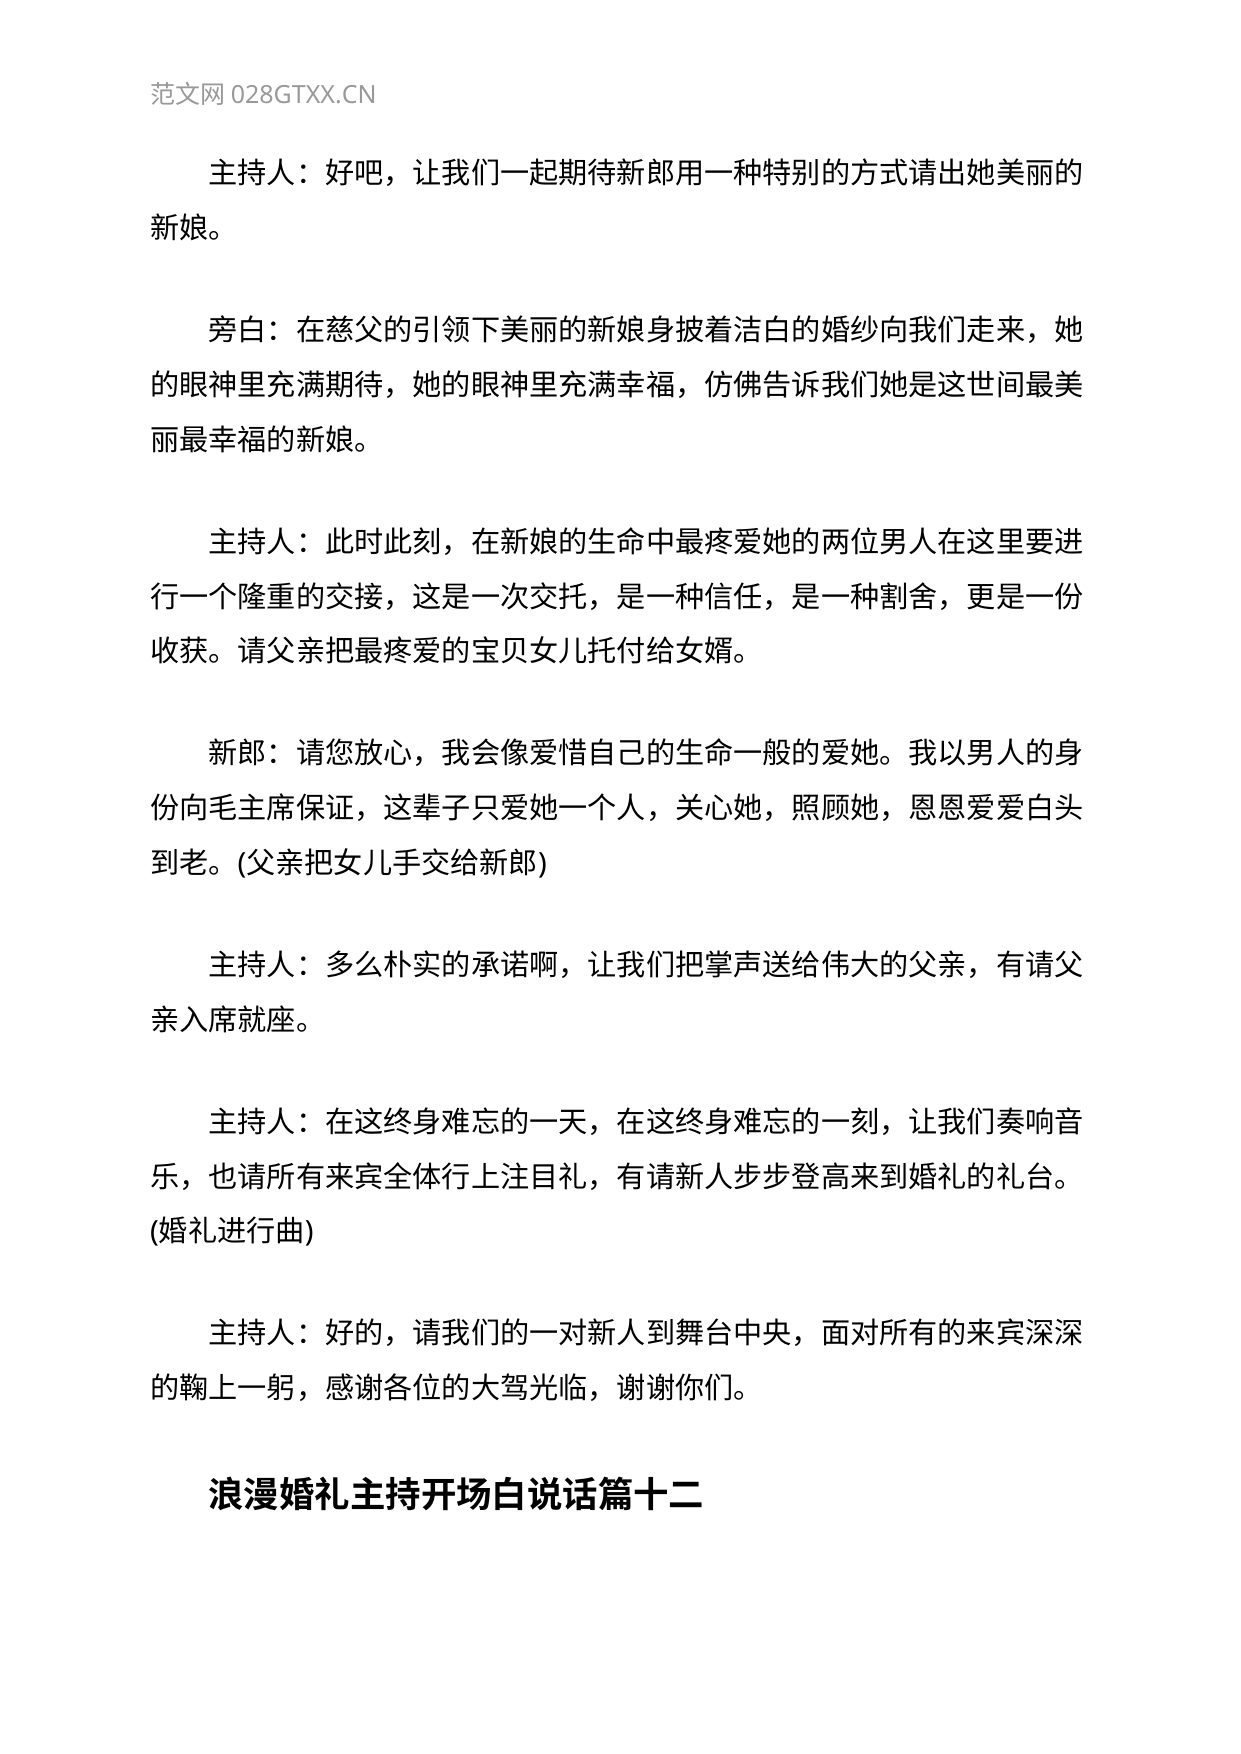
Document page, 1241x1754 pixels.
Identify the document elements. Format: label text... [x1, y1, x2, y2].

text 旁白：在慈父的引领下美丽的新娘身披着洁白的婚纱向我们走来，她的眼神里充满期待，她的眼神里充满幸福，仿佛告诉我们她是这世间最美丽最幸福的新娘。 [150, 307, 1090, 459]
text 新郎：请您放心，我会像爱惜自己的生命一般的爱她。我以男人的身份向毛主席保证，这辈子只爱她一个人，关心她，照顾她，恩恩爱爱白头到老。(父亲把女儿手交给新郎) [150, 730, 1090, 882]
text 主持人：此时此刻，在新娘的生命中最疼爱她的两位男人在这里要进行一个隆重的交接，这是一次交托，是一种信任，是一种割舍，更是一份收获。请父亲把最疼爱的宝贝女儿托付给女婿。 [150, 518, 1090, 670]
text 主持人：多么朴实的承诺啊，让我们把掌声送给伟大的父亲，有请父亲入席就座。 [150, 942, 1090, 1039]
text 主持人：在这终身难忘的一天，在这终身难忘的一刻，让我们奏响音乐，也请所有来宾全体行上注目礼，有请新人步步登高来到婚礼的礼台。(婚礼进行曲) [150, 1098, 1090, 1250]
text 主持人：好吧，让我们一起期待新郎用一种特别的方式请出她美丽的新娘。 [150, 150, 1090, 247]
text 主持人：好的，请我们的一对新人到舞台中央，面对所有的来宾深深的鞠上一躬，感谢各位的大驾光临，谢谢你们。 [150, 1310, 1090, 1407]
text 浪漫婚礼主持开场白说话篇十二 [150, 1467, 1090, 1518]
